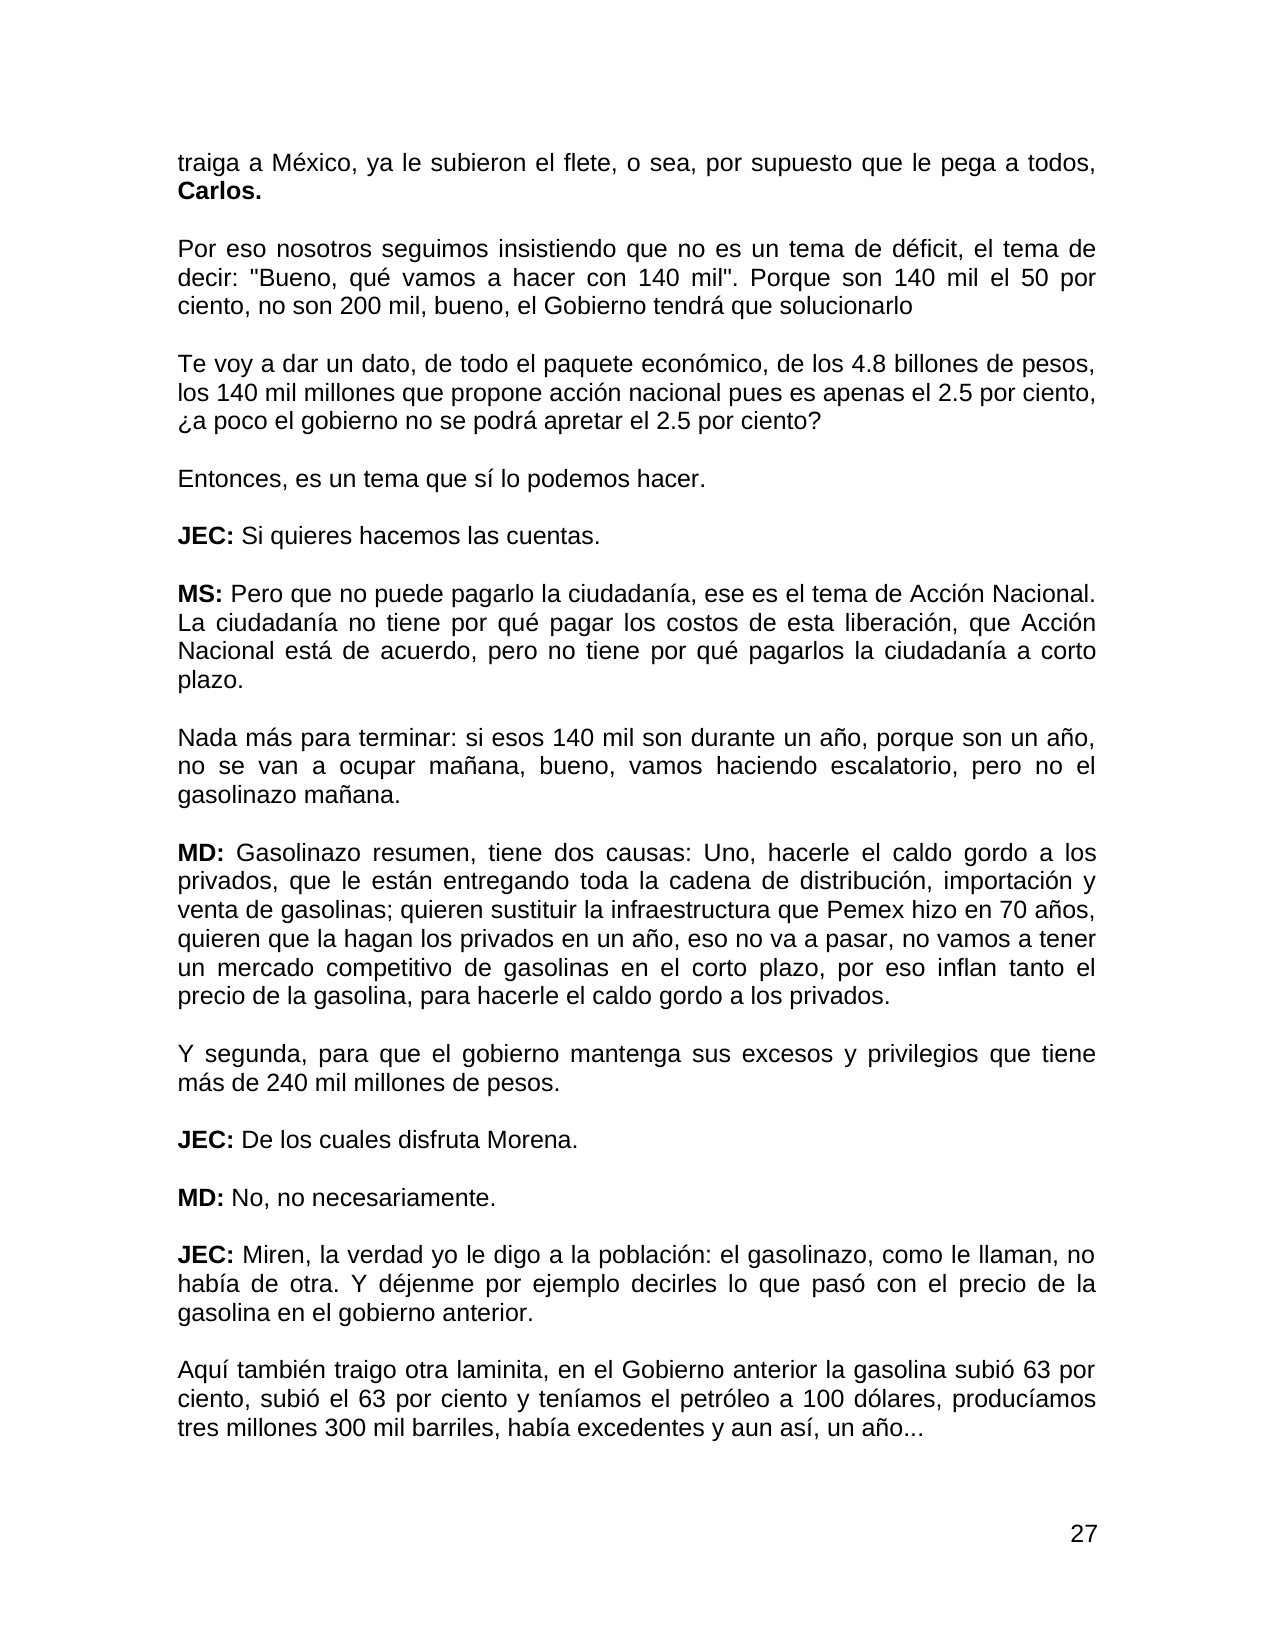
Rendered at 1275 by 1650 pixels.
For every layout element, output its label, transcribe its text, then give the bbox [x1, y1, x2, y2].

text MS: Pero que no puede pagarlo la ciudadanía, ese es el tema de Acción Nacional. La ciudadanía no tiene por qué pagar los costos de esta liberación, que Acción Nacional está de acuerdo, pero no tiene por qué pagarlos la ciudadanía a corto plazo. [177, 579, 1098, 694]
text MD: Gasolinazo resumen, tiene dos causas: Uno, hacerle el caldo gordo a los privados, que le están entregando toda la cadena de distribución, importación y venta de gasolinas; quieren sustituir la infraestructura que Pemex hizo en 70 años, quieren que la hagan los privados en un año, eso no va a pasar, no vamos a tener un mercado competitivo de gasolinas en el corto plazo, por eso inflan tanto el precio de la gasolina, para hacerle el caldo gordo a los privados. [177, 838, 1098, 1010]
text Aquí también traigo otra laminita, en el Gobierno anterior la gasolina subió 63 por ciento, subió el 63 por ciento y teníamos el petróleo a 100 dólares, producíamos tres millones 300 mil barriles, había excedentes y aun así, un año... [177, 1355, 1098, 1441]
text JEC: De los cuales disfruta Morena. [177, 1125, 1098, 1154]
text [177, 148, 1098, 205]
text JEC: Miren, la verdad yo le digo a la población: el gasolinazo, como le llaman, no había de otra. Y déjenme por ejemplo decirles lo que pasó con el precio de la gasolina en el gobierno anterior. [177, 1240, 1098, 1326]
text Nada más para terminar: si esos 140 mil son durante un año, porque son un año, no se van a ocupar mañana, bueno, vamos haciendo escalatorio, pero no el gasolinazo mañana. [177, 723, 1098, 809]
text Por eso nosotros seguimos insistiendo que no es un tema de déficit, el tema de decir: "Bueno, qué vamos a hacer con 140 mil". Porque son 140 mil el 50 por ciento, no son 200 mil, bueno, el Gobierno tendrá que solucionarlo [177, 234, 1098, 320]
text JEC: Si quieres hacemos las cuentas. [177, 521, 1098, 550]
text Entonces, es un tema que sí lo podemos hacer. [177, 464, 1098, 493]
text Y segunda, para que el gobierno mantenga sus excesos y privilegios que tiene más de 240 mil millones de pesos. [177, 1039, 1098, 1096]
text MD: No, no necesariamente. [177, 1183, 1098, 1211]
text Te voy a dar un dato, de todo el paquete económico, de los 4.8 billones de pesos, los 140 mil millones que propone acción nacional pues es apenas el 2.5 por ciento, ¿a poco el gobierno no se podrá apretar el 2.5 por ciento? [177, 349, 1098, 435]
